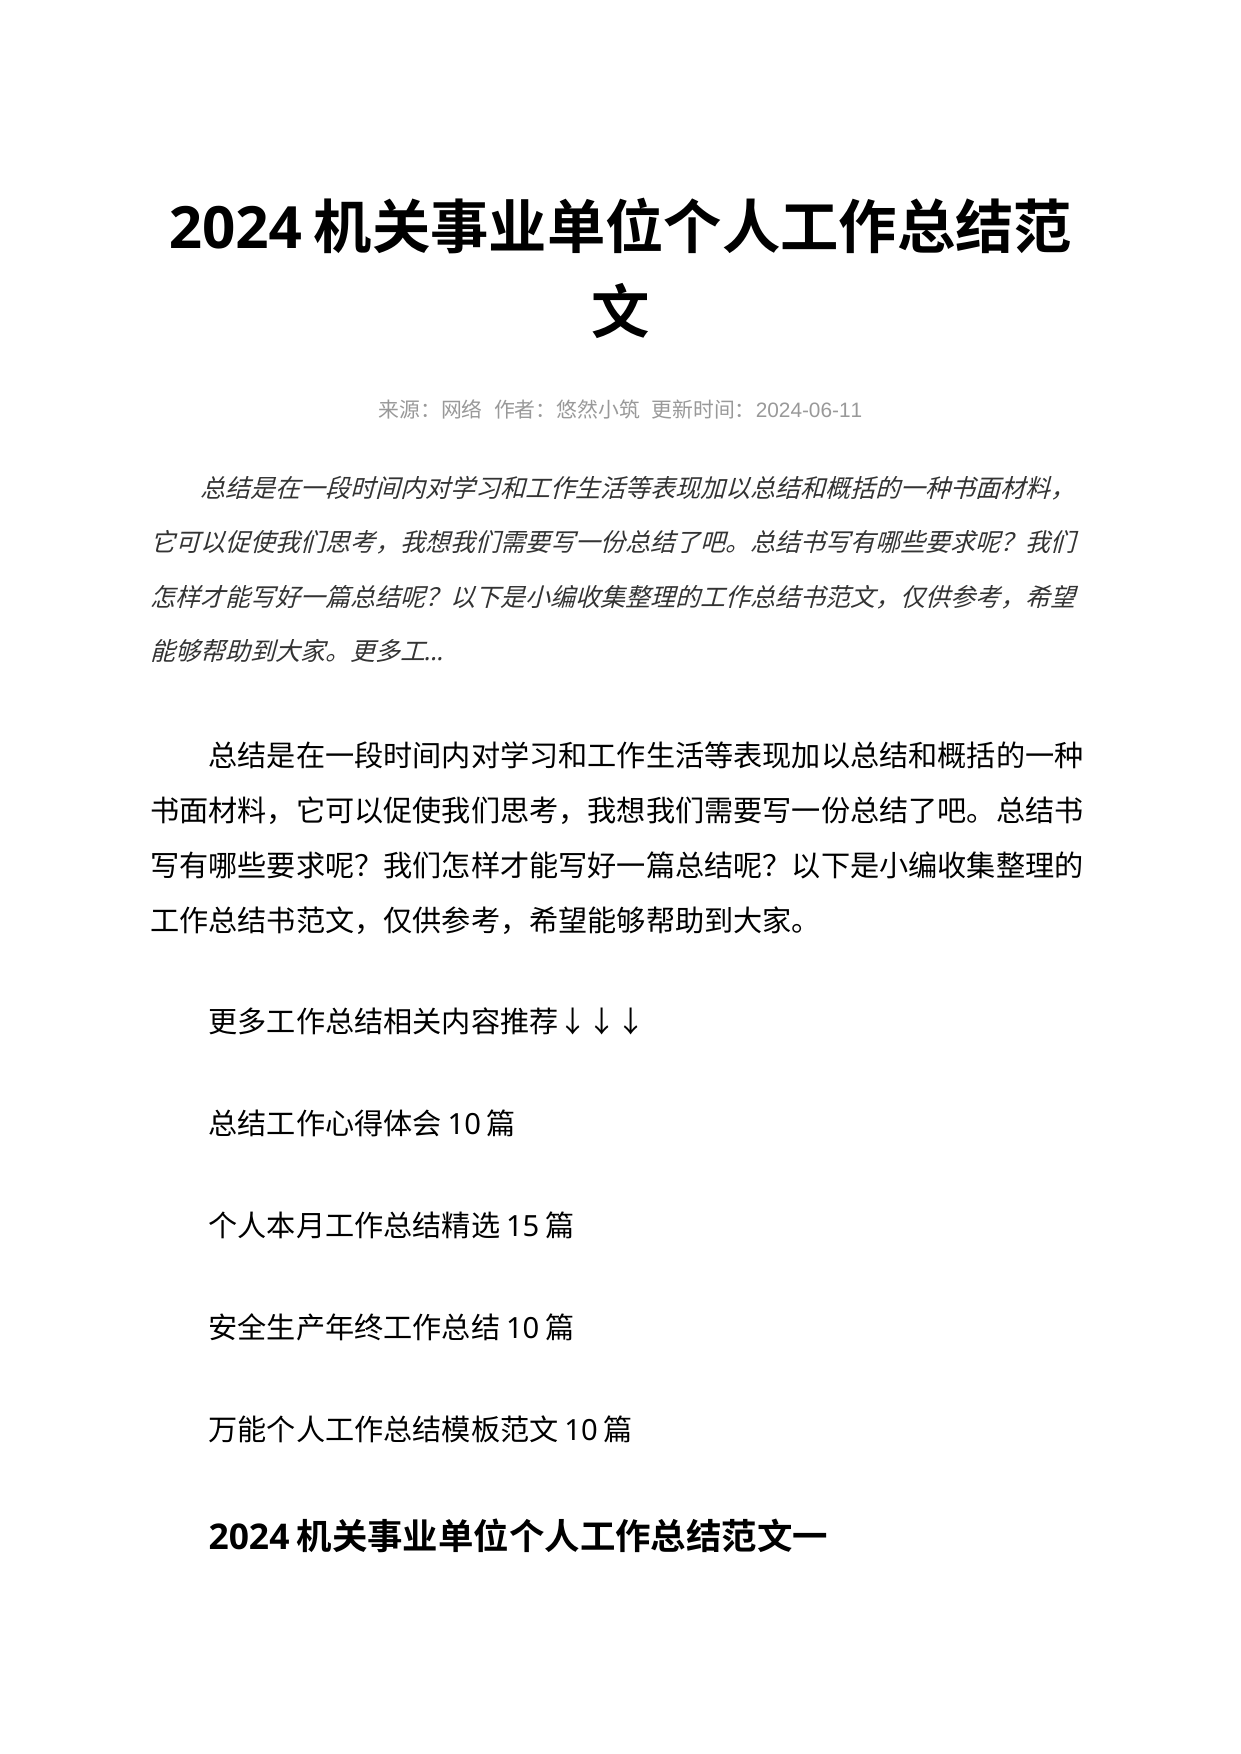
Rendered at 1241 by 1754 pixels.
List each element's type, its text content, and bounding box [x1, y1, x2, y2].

text 安全生产年终工作总结10篇 [150, 1305, 1090, 1347]
text 万能个人工作总结模板范文10篇 [150, 1407, 1090, 1449]
text 更多工作总结相关内容推荐↓↓↓ [150, 999, 1090, 1041]
subtitle 2024机关事业单位个人工作总结范文 [150, 181, 1090, 351]
text 总结工作心得体会10篇 [150, 1101, 1090, 1143]
text 总结是在一段时间内对学习和工作生活等表现加以总结和概括的一种书面材料，它可以促使我们思考，我想我们需要写一份总结了吧。总结书写有哪些要求呢？我们怎样才能写好一篇总结呢？以下是小编收集整理的工作总结书范文，仅供参考，希望能够帮助到大家。 [150, 733, 1090, 939]
text 个人本月工作总结精选15篇 [150, 1203, 1090, 1245]
text 总结是在一段时间内对学习和工作生活等表现加以总结和概括的一种书面材料，它可以促使我们思考，我想我们需要写一份总结了吧。总结书写有哪些要求呢？我们怎样才能写好一篇总结呢？以下是小编收集整理的工作总结书范文，仅供参考，希望能够帮助到大家。更多工... [150, 468, 1090, 668]
text 来源：网络 作者：悠然小筑 更新时间：2024-06-11 [150, 397, 1090, 421]
text 2024机关事业单位个人工作总结范文一 [150, 1509, 1090, 1560]
